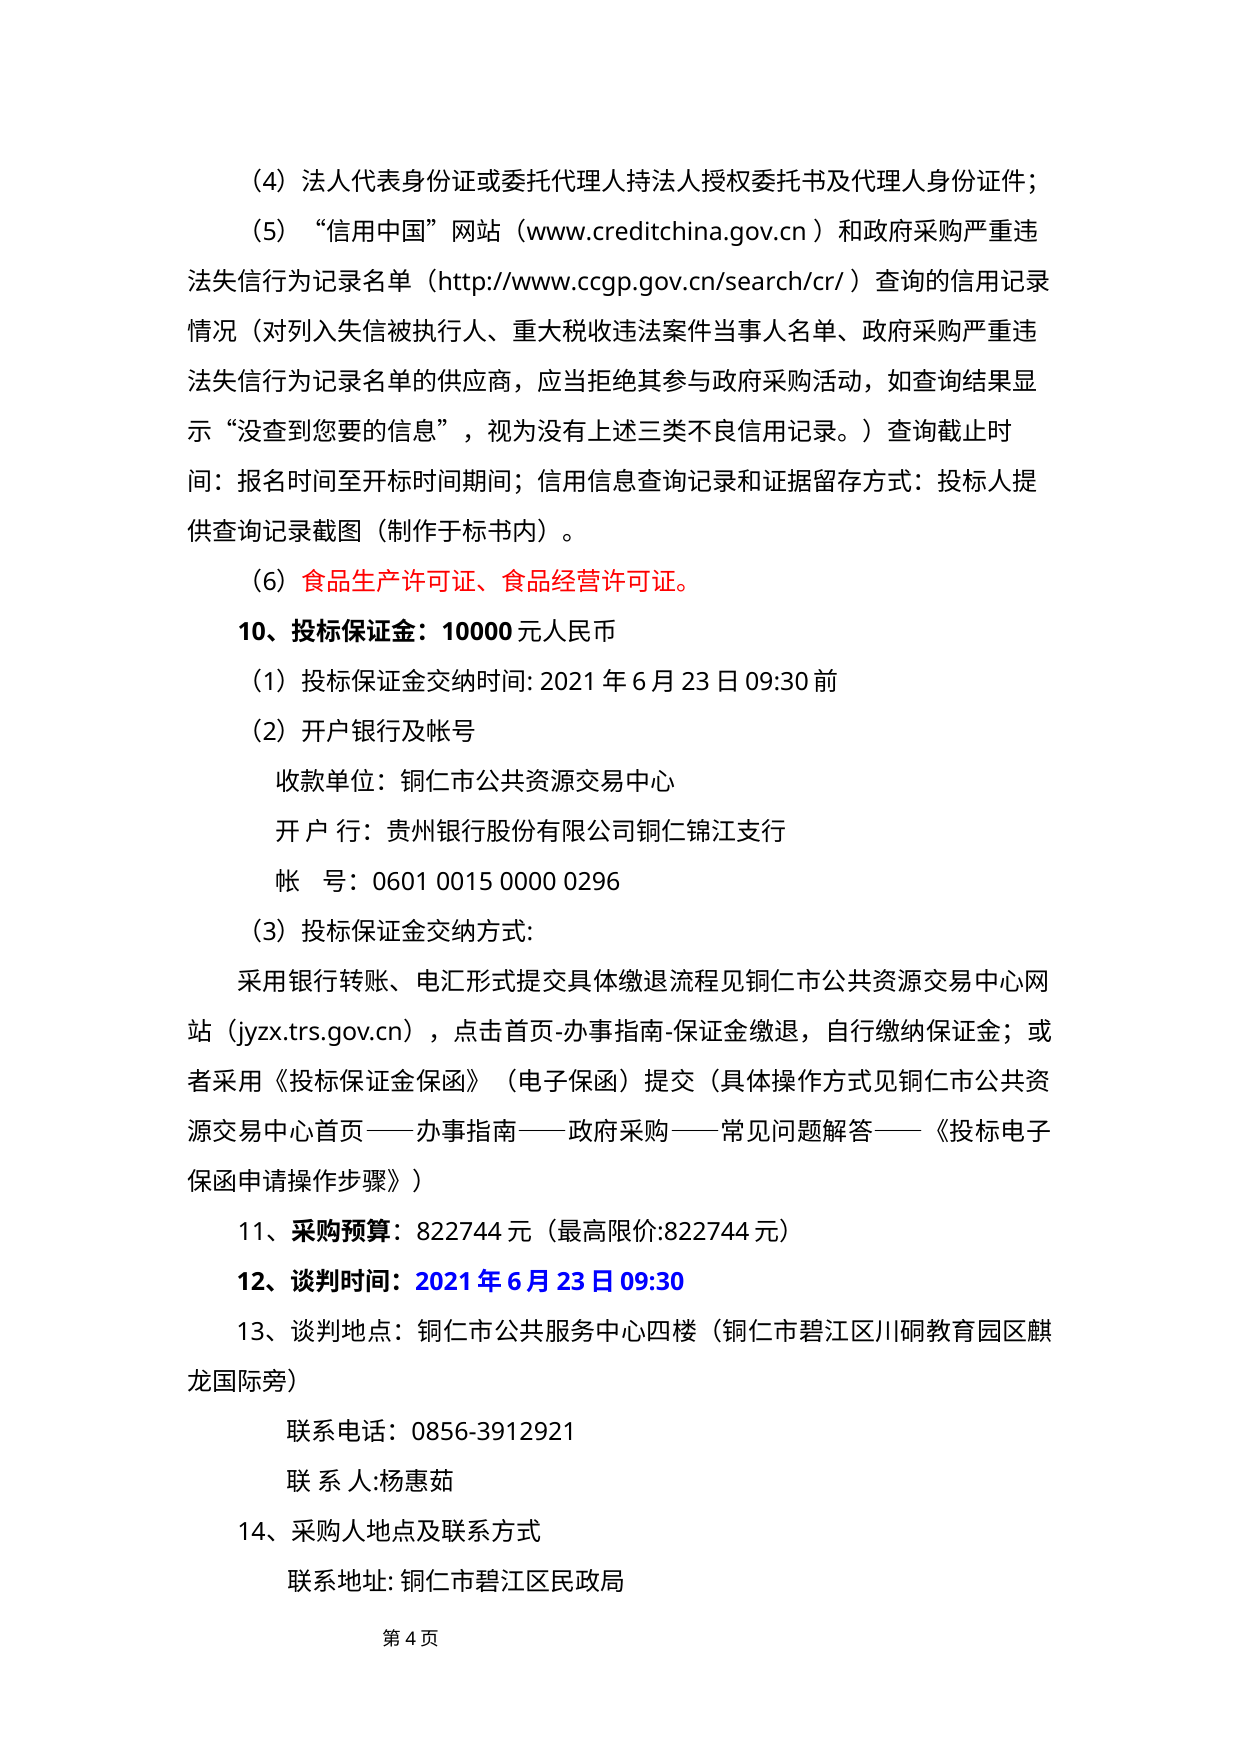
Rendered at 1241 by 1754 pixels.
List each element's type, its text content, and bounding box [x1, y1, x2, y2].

list （6）食品生产许可证、食品经营许可证。 [187, 550, 1053, 600]
text 14、采购人地点及联系方式 [237, 1500, 1053, 1550]
list （4）法人代表身份证或委托代理人持法人授权委托书及代理人身份证件； [187, 150, 1053, 200]
list 采购预算：822744元（最高限价:822744元） [187, 1200, 1053, 1250]
text 12、谈判时间：2021年6月23日09:30 [187, 1250, 1053, 1300]
text 帐 号：0601 0015 0000 0296 [187, 850, 1053, 900]
text 联系地址: 铜仁市碧江区民政局 [287, 1550, 1053, 1600]
text 13、谈判地点：铜仁市公共服务中心四楼（铜仁市碧江区川硐教育园区麒龙国际旁） [187, 1300, 1053, 1400]
text （2）开户银行及帐号 [187, 700, 1053, 750]
text 10、投标保证金：10000元人民币 [187, 600, 1053, 650]
text 开 户 行：贵州银行股份有限公司铜仁锦江支行 [187, 800, 1053, 850]
text 收款单位：铜仁市公共资源交易中心 [187, 750, 1053, 800]
list （5）“信用中国”网站（www.creditchina.gov.cn ）和政府采购严重违法失信行为记录名单（http://www.ccgp.gov.cn/search/cr/ ）查询的信用记录情况（对列入失信被执行人、重大税收违法案件当事人名单、政府采购严重违法失信行为记录名单的供应商，应当拒绝其参与政府采购活动，如查询结果显示“没查到您要的信息”，视为没有上述三类不良信用记录。）查询截止时间：报名时间至开标时间期间；信用信息查询记录和证据留存方式：投标人提供查询记录截图（制作于标书内）。 [187, 200, 1053, 550]
text 联 系 人:杨惠茹 [187, 1450, 1053, 1500]
text （1）投标保证金交纳时间: 2021年6月23日09:30前 [187, 650, 1053, 700]
text 采用银行转账、电汇形式提交具体缴退流程见铜仁市公共资源交易中心网站（jyzx.trs.gov.cn），点击首页-办事指南-保证金缴退，自行缴纳保证金；或者采用《投标保证金保函》（电子保函）提交（具体操作方式见铜仁市公共资源交易中心首页——办事指南——政府采购——常见问题解答——《投标电子保函申请操作步骤》） [187, 950, 1053, 1200]
text 联系电话：0856-3912921 [187, 1400, 1053, 1450]
text （3）投标保证金交纳方式: [187, 900, 1053, 950]
